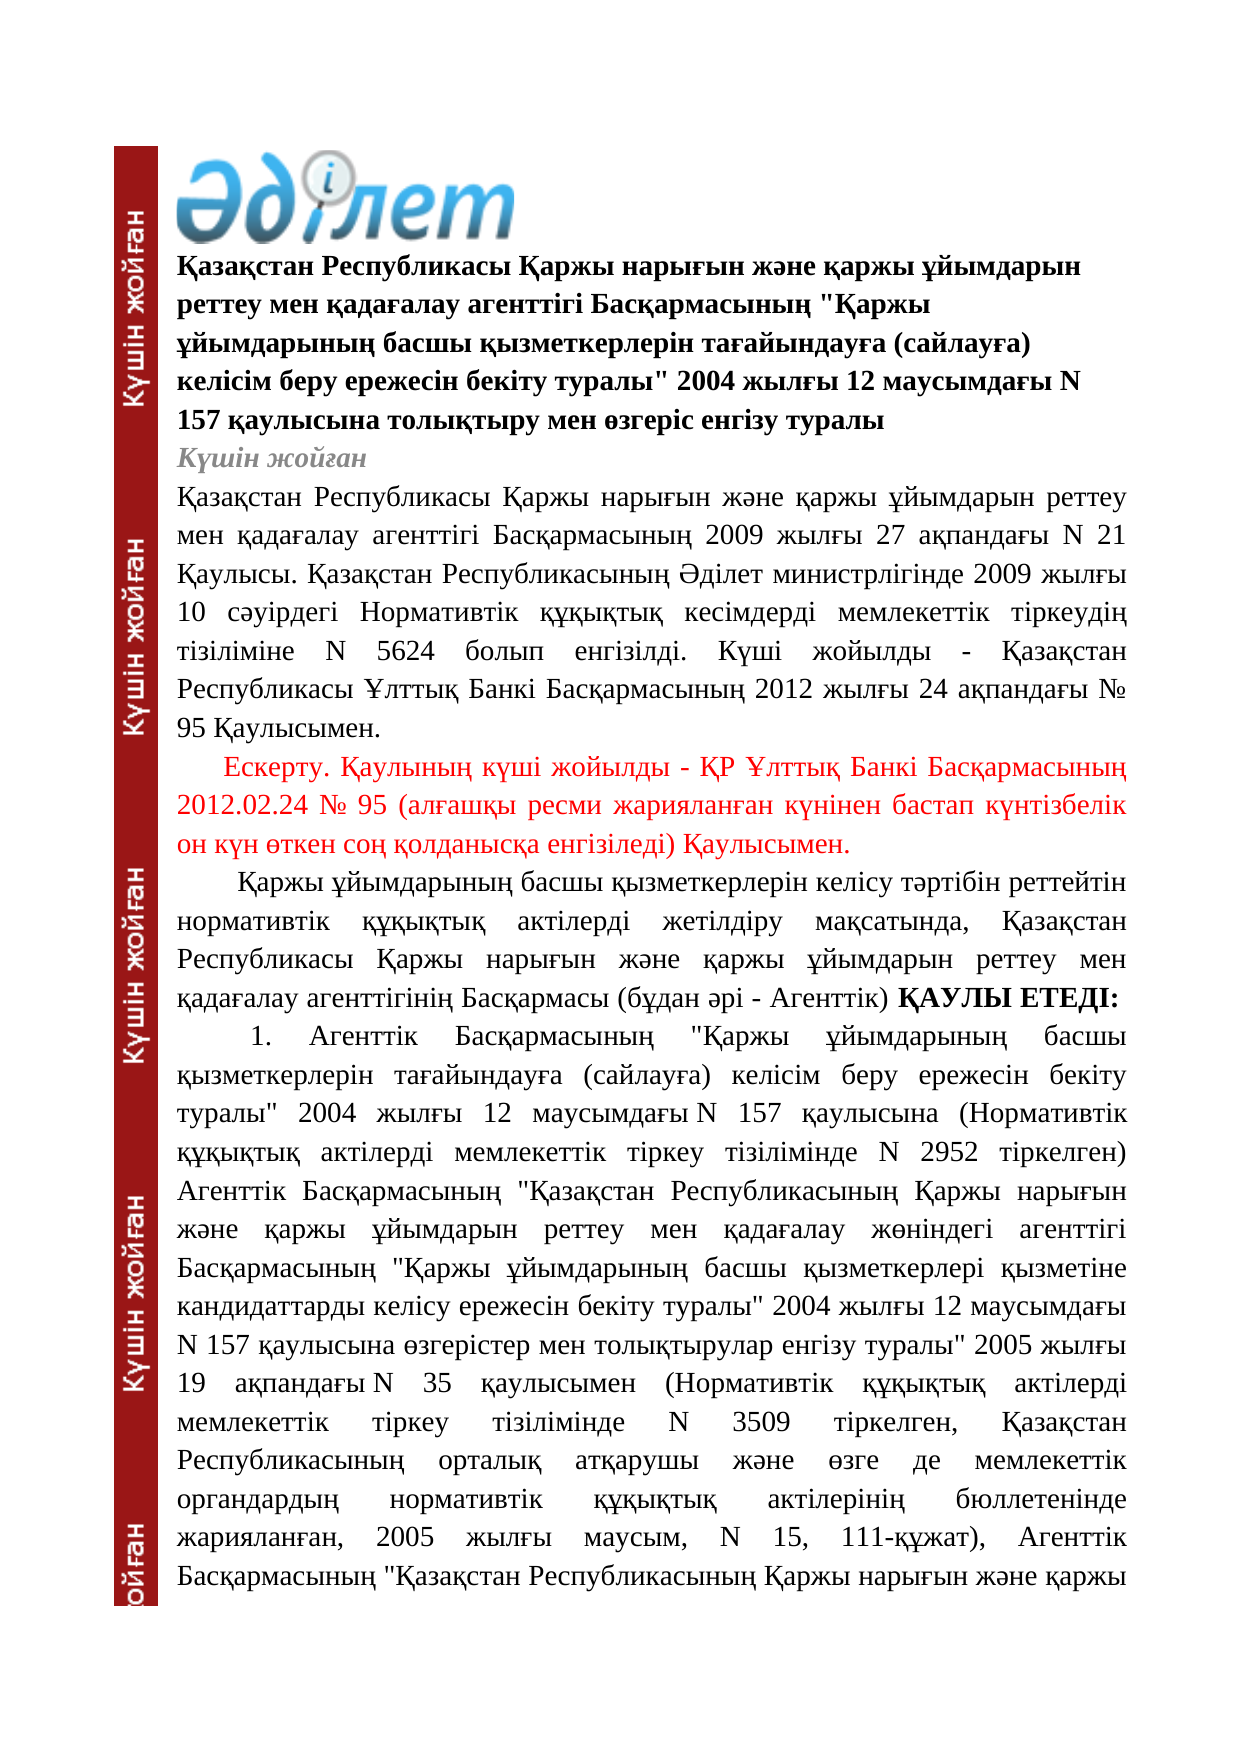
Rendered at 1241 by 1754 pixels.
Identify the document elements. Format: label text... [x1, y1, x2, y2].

picture [114, 859, 158, 864]
text Күшін жойған [112, 440, 1128, 474]
picture [114, 744, 158, 749]
picture [114, 1592, 158, 1606]
text Қазақстан Республикасы Қаржы нарығын және қаржы ұйымдарын реттеу мен қадағалау агенттігі Басқармасының 2009 жылғы 27 ақпандағы N 21 Қаулысы. Қазақстан Республикасының Әділет министрлігінде 2009 жылғы 10 сәуірдегі Нормативтік құқықтық кесімдерді мемлекеттік тіркеудің тізіліміне N 5624 болып енгізілді. Күші жойылды - Қазақстан Республикасы Ұлттық Банкі Басқармасының 2012 жылғы 24 ақпандағы № 95 Қаулысымен. [112, 479, 1128, 744]
picture [114, 435, 158, 440]
picture [114, 474, 158, 479]
text Ескерту. Қаулының күші жойылды - ҚР Ұлттық Банкі Басқармасының 2012.02.24 № 95 (алғашқы ресми жарияланған күнінен бастап күнтізбелік он күн өткен соң қолданысқа енгізіледі) Қаулысымен. [112, 749, 1128, 859]
picture [114, 146, 158, 248]
text Қазақстан Республикасы Қаржы нарығын және қаржы ұйымдарын реттеу мен қадағалау агенттігі Басқармасының "Қаржы ұйымдарының басшы қызметкерлерін тағайындауға (сайлауға) келісім беру ережесін бекіту туралы" 2004 жылғы 12 маусымдағы N 157 қаулысына толықтыру мен өзгеріс енгізу туралы [112, 248, 1128, 435]
picture [176, 150, 515, 244]
